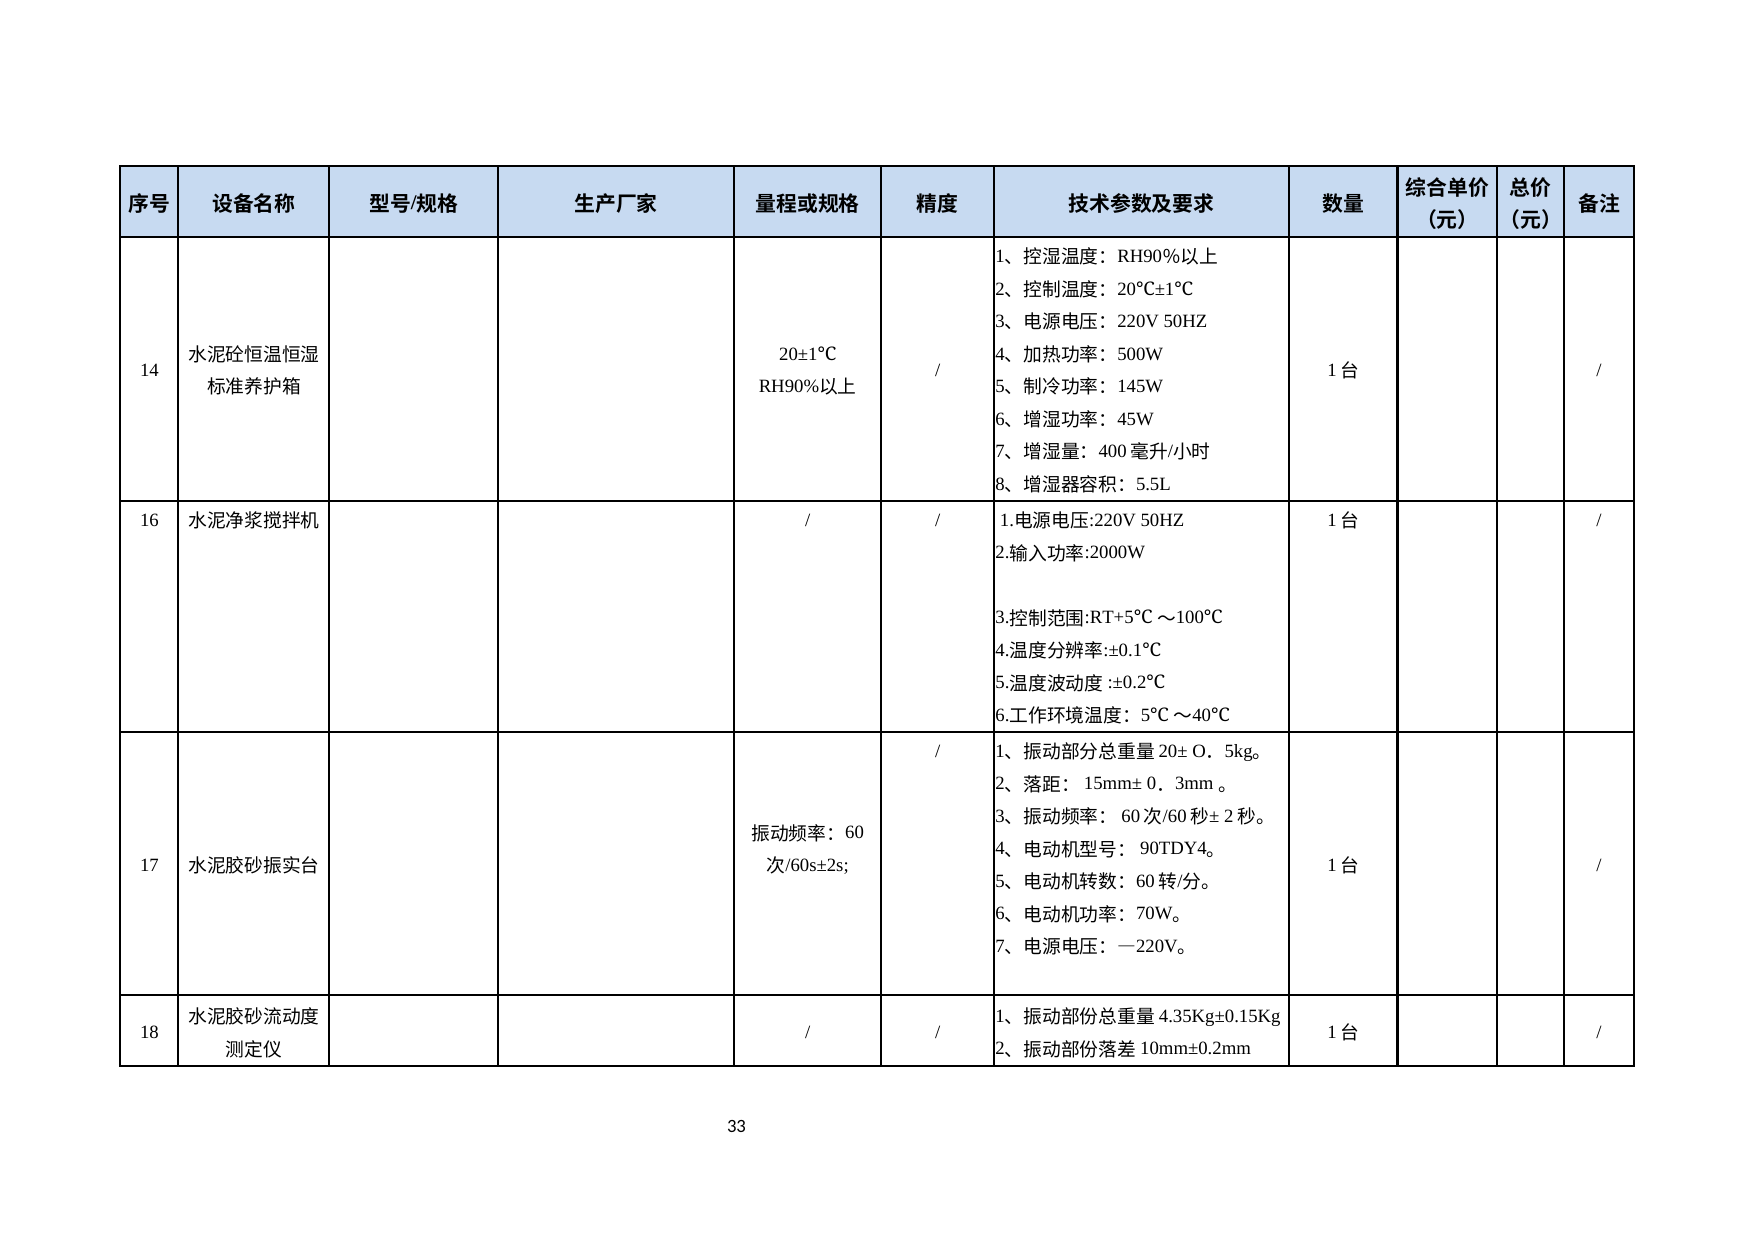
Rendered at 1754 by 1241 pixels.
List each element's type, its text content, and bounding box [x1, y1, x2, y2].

table_header 总价（元） [1498, 167, 1563, 236]
table_cell 1.电源电压:220V 50HZ 2.输入功率:2000W 3.控制范围:RT+5℃ ～100℃ 4.温度分辨率:±0.1℃ 5.温度波动度 :±0.2℃ 6.工作环境温度：5℃ ～40℃ [995, 502, 1288, 731]
table_header 型号/规格 [330, 167, 497, 236]
table_cell [499, 238, 733, 499]
table_cell / [1565, 733, 1633, 994]
table_cell 1台 [1290, 238, 1396, 499]
table_cell 1台 [1290, 733, 1396, 994]
table_cell [1399, 238, 1496, 499]
table_cell [330, 733, 497, 994]
table_cell / [882, 238, 993, 499]
table_cell 1、控湿温度：RH90％以上 2、控制温度：20℃±1℃ 3、电源电压：220V 50HZ 4、加热功率：500W 5、制冷功率：145W 6、增湿功率：45W 7、增湿量：400毫升/小时 8、增湿器容积：5.5L [995, 238, 1288, 499]
table_cell / [735, 502, 880, 731]
table_cell 20±1℃ RH90%以上 [735, 238, 880, 499]
table_cell 14 [121, 238, 177, 499]
table_cell / [1565, 238, 1633, 499]
table_header 综合单价（元） [1399, 167, 1496, 236]
table_cell [330, 996, 497, 1065]
table_cell 振动频率：60次/60s±2s; [735, 733, 880, 994]
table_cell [995, 996, 1288, 1065]
table_cell / [882, 733, 993, 994]
table_header 数量 [1290, 167, 1396, 236]
table_cell / [882, 996, 993, 1065]
table_cell [499, 502, 733, 731]
table_cell 1、振动部分总重量20± O．5kg。 2、落距： 15mm± 0．3mm 。 3、振动频率： 60次/60秒± 2秒。 4、电动机型号： 90TDY4。 5、电动机转数：60转/分。 6、电动机功率：70W。 7、电源电压：—220V。 [995, 733, 1288, 994]
table_header 设备名称 [179, 167, 328, 236]
table_cell / [1565, 996, 1633, 1065]
table_cell 水泥胶砂流动度测定仪 [179, 996, 328, 1065]
table_cell [1498, 996, 1563, 1065]
table_cell 水泥砼恒温恒湿标准养护箱 [179, 238, 328, 499]
table_cell [499, 733, 733, 994]
table_header 技术参数及要求 [995, 167, 1288, 236]
table_cell 17 [121, 733, 177, 994]
table_cell [1399, 996, 1496, 1065]
table_cell 水泥净浆搅拌机 [179, 502, 328, 731]
table_cell [1498, 502, 1563, 731]
table_cell 1台 [1290, 502, 1396, 731]
table_cell / [882, 502, 993, 731]
table_cell 16 [121, 502, 177, 731]
table_header 序号 [121, 167, 177, 236]
table_cell [1498, 238, 1563, 499]
table_header 量程或规格 [735, 167, 880, 236]
table_cell 1台 [1290, 996, 1396, 1065]
table_cell [330, 502, 497, 731]
table_header 精度 [882, 167, 993, 236]
table_cell [1399, 733, 1496, 994]
table_cell 18 [121, 996, 177, 1065]
table_cell / [735, 996, 880, 1065]
table_cell [499, 996, 733, 1065]
table_cell / [1565, 502, 1633, 731]
table_cell [1498, 733, 1563, 994]
table_cell 水泥胶砂振实台 [179, 733, 328, 994]
table_cell [1399, 502, 1496, 731]
table_header 生产厂家 [499, 167, 733, 236]
table_header 备注 [1565, 167, 1633, 236]
table_cell [330, 238, 497, 499]
